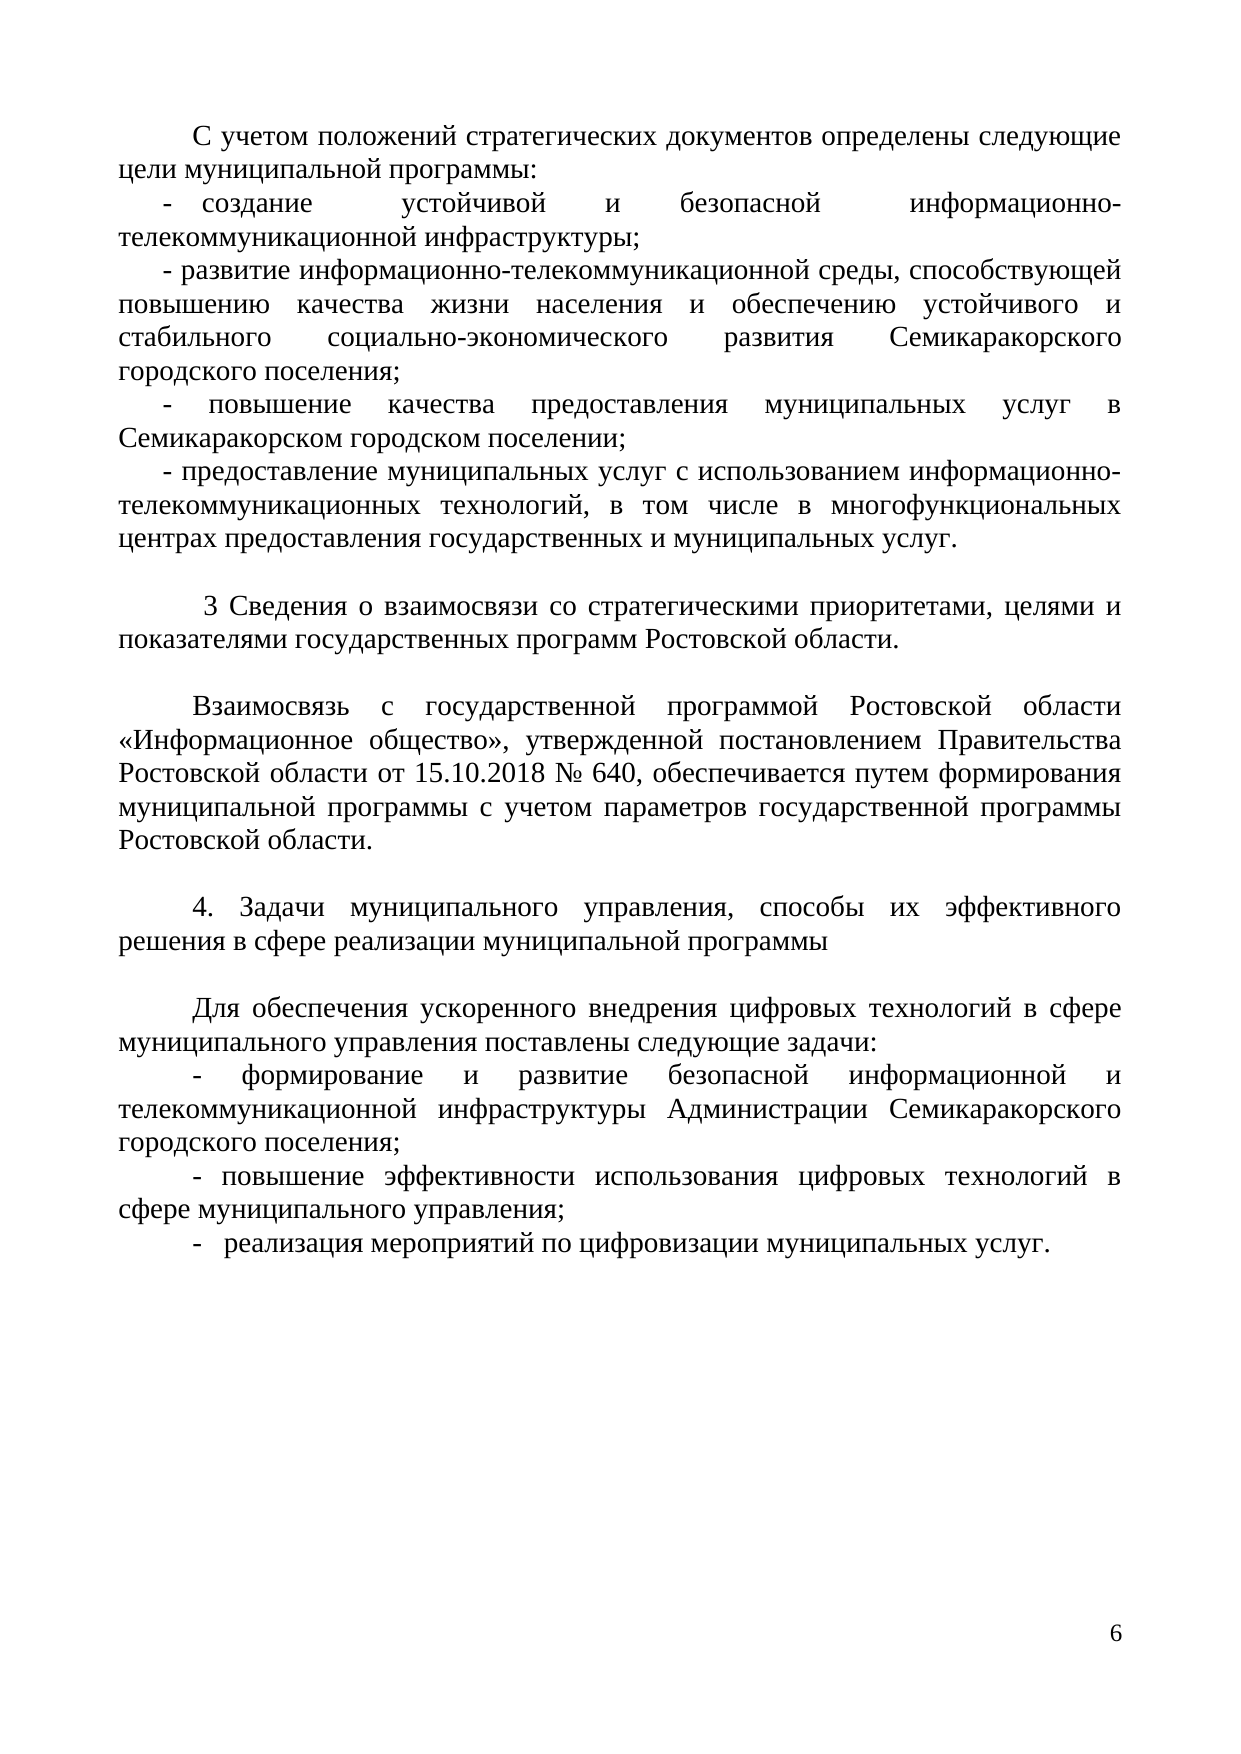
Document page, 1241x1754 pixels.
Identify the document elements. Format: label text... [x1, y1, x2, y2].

text 4. Задачи муниципального управления, способы их эффективного решения в сфере реализации муниципальной программы [118, 889, 1122, 957]
text Взаимосвязь с государственной программой Ростовской области «Информационное общество», утвержденной постановлением Правительства Ростовской области от 15.10.2018 № 640, обеспечивается путем формирования муниципальной программы с учетом параметров государственной программы Ростовской области. [118, 688, 1122, 856]
text Для обеспечения ускоренного внедрения цифровых технологий в сфере муниципального управления поставлены следующие задачи: [118, 990, 1122, 1057]
text С учетом положений стратегических документов определены следующие цели муниципальной программы: [118, 118, 1122, 185]
text - реализация мероприятий по цифровизации муниципальных услуг. [118, 1225, 1122, 1258]
text - формирование и развитие безопасной информационной и телекоммуникационной инфраструктуры Администрации Семикаракорского городского поселения; [118, 1057, 1122, 1158]
text 3 Сведения о взаимосвязи со стратегическими приоритетами, целями и показателями государственных программ Ростовской области. [118, 588, 1122, 655]
text - развитие информационно-телекоммуникационной среды, способствующей повышению качества жизни населения и обеспечению устойчивого и стабильного социально-экономического развития Семикаракорского городского поселения; [118, 252, 1122, 386]
text - повышение качества предоставления муниципальных услуг в Семикаракорском городском поселении; [118, 386, 1122, 453]
text - повышение эффективности использования цифровых технологий в сфере муниципального управления; [118, 1158, 1122, 1225]
text - предоставление муниципальных услуг с использованием информационно-телекоммуникационных технологий, в том числе в многофункциональных центрах предоставления государственных и муниципальных услуг. [118, 453, 1122, 554]
text - создание устойчивой и безопасной информационно-телекоммуникационной инфраструктуры; [118, 185, 1122, 252]
